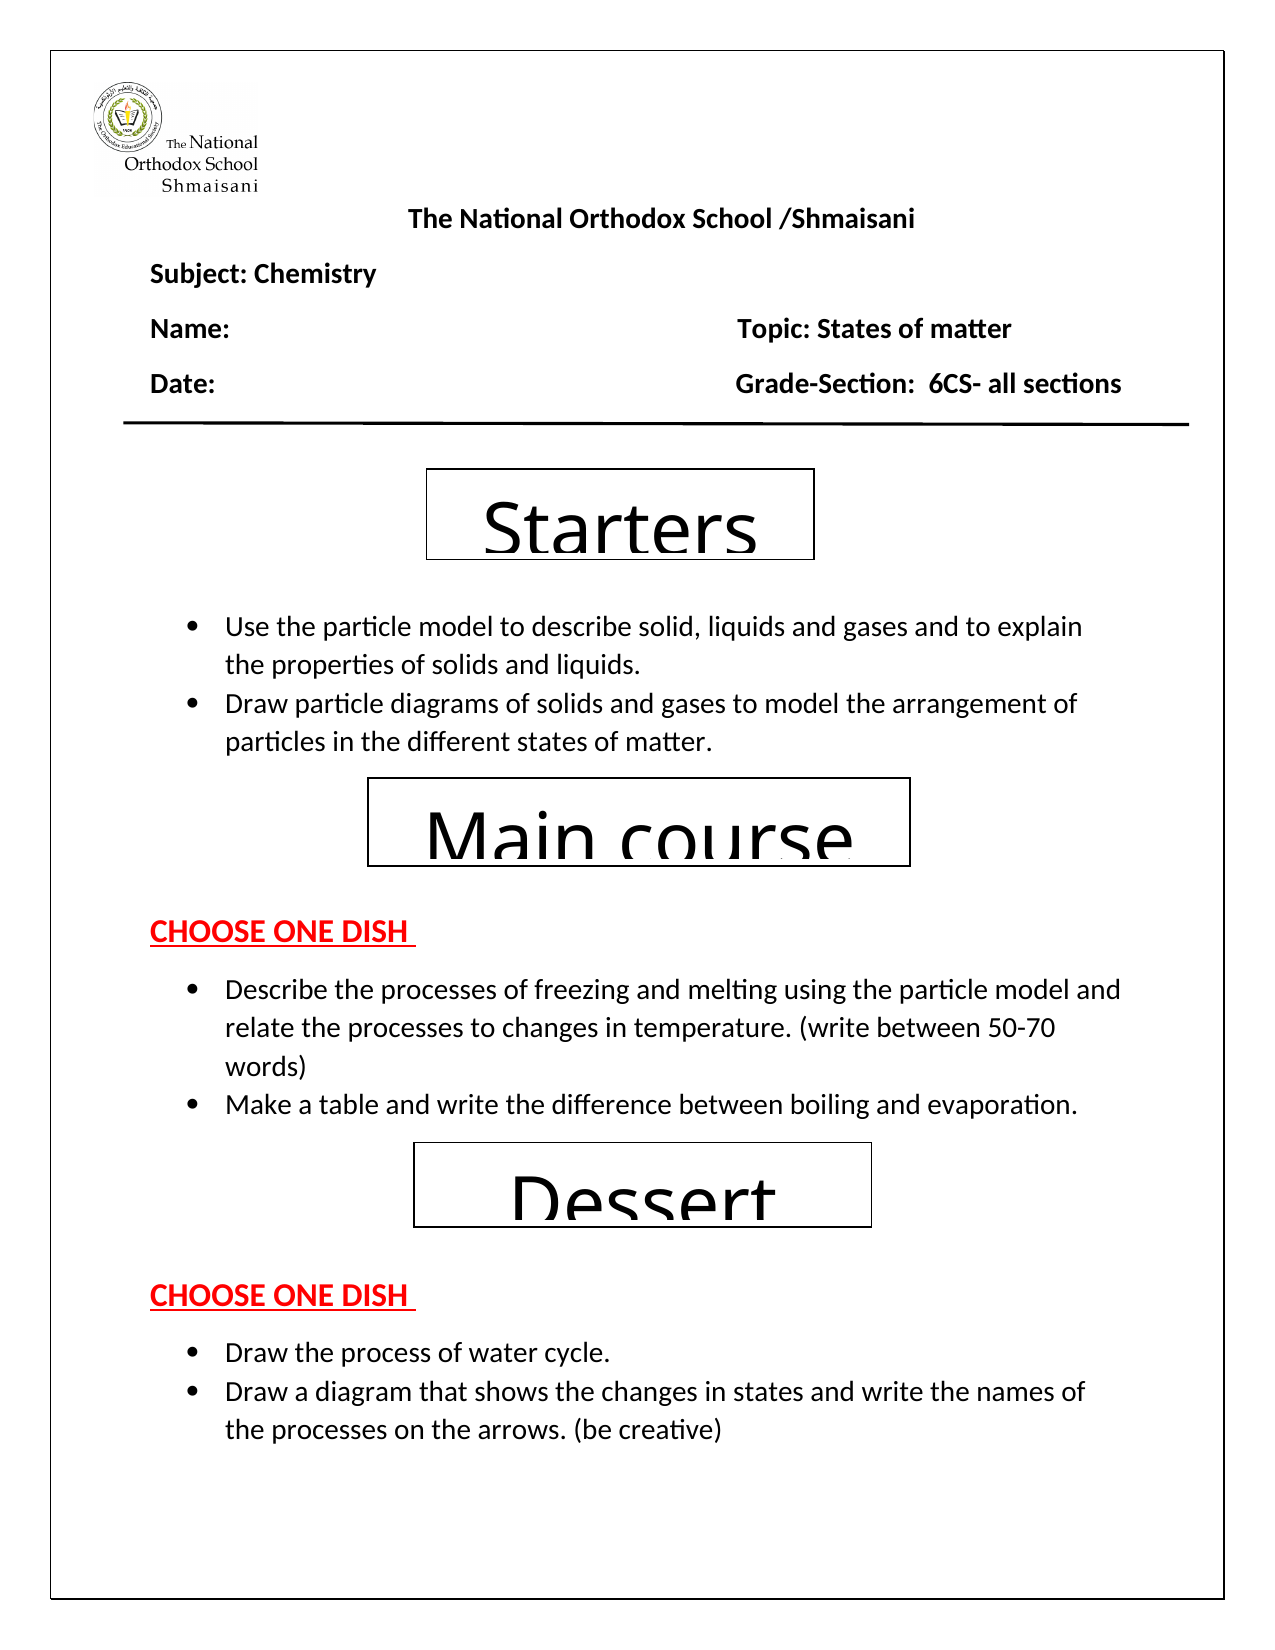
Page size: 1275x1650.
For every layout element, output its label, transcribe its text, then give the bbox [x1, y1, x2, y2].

picture [93, 82, 258, 197]
list Use the particle model to describe solid, liquids and gases and to explain the properties of solids and liquids. [187, 608, 1124, 682]
text Name: Topic: States of matter [150, 310, 1124, 346]
list Describe the processes of freezing and melting using the particle model and relate the processes to changes in temperature. (write between 50-70 words) [187, 971, 1124, 1084]
list Draw the process of water cycle. [187, 1334, 1124, 1370]
text CHOOSE ONE DISH [150, 1274, 1124, 1314]
text Subject: Chemistry [150, 255, 1124, 291]
text CHOOSE ONE DISH [150, 911, 1124, 951]
list Draw a diagram that shows the changes in states and write the names of the processes on the arrows. (be creative) [187, 1373, 1124, 1447]
list Make a table and write the difference between boiling and evaporation. [187, 1086, 1124, 1122]
text The National Orthodox School /Shmaisani [150, 150, 1124, 235]
text Date: Grade-Section: 6CS- all sections [150, 365, 1124, 401]
list Draw particle diagrams of solids and gases to model the arrangement of particles in the different states of matter. [187, 685, 1124, 759]
